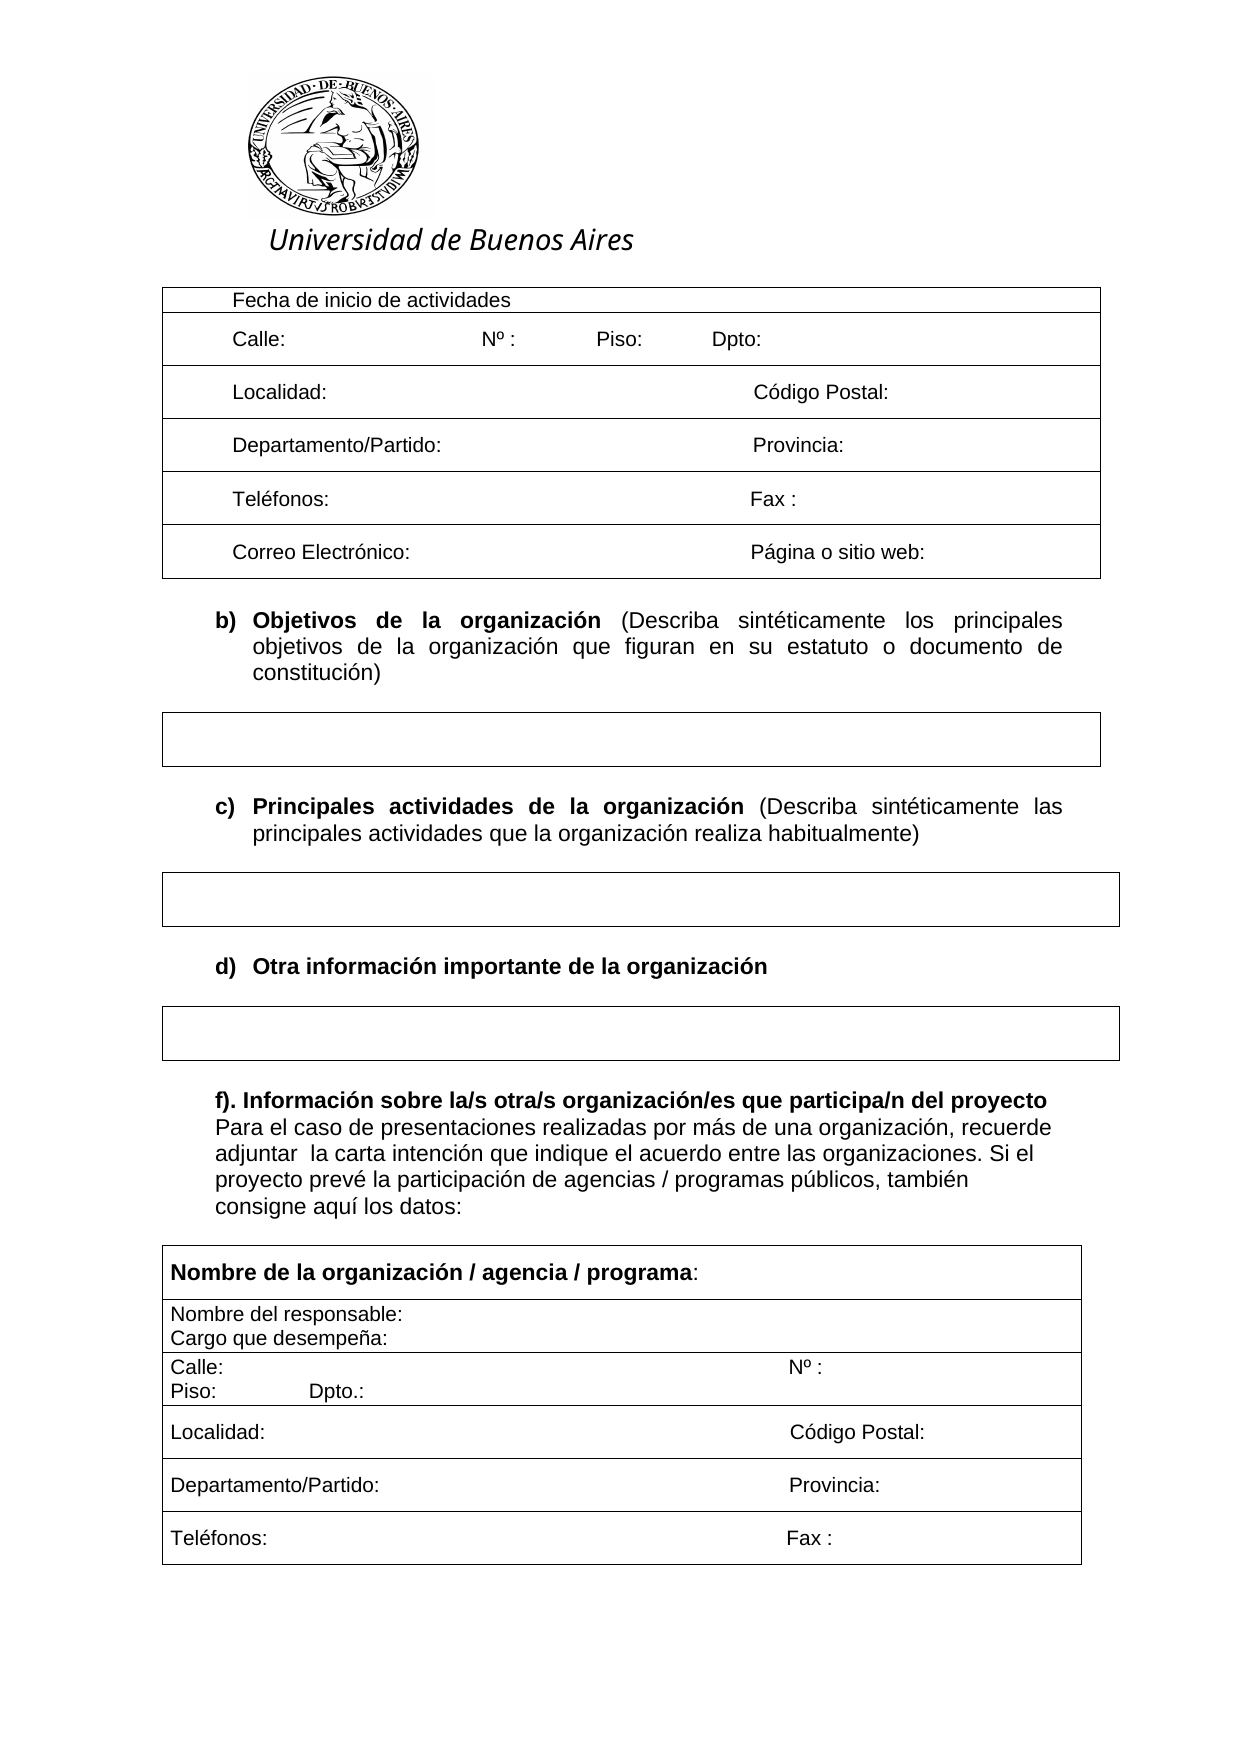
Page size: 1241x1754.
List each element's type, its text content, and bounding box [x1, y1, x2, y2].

table_cell Teléfonos: Fax : [163, 1512, 1081, 1564]
list Otra información importante de la organización [215, 953, 1063, 980]
table_header [163, 1007, 1119, 1060]
table_cell Localidad: Código Postal: [163, 1406, 1081, 1458]
table_cell Calle: Nº : Piso: Dpto.: [163, 1353, 1081, 1405]
table_cell Nombre del responsable: Cargo que desempeña: [163, 1300, 1081, 1352]
list Objetivos de la organización (Describa sintéticamente los principales objetivos de la organización que figuran en su estatuto o documento de constitución) [215, 607, 1063, 686]
table_cell Teléfonos: Fax : [163, 472, 1100, 524]
text Para el caso de presentaciones realizadas por más de una organización, recuerde adjuntar la carta intención que indique el acuerdo entre las organizaciones. Si el proyecto prevé la participación de agencias / programas públicos, también consigne aquí los datos: [215, 1113, 1063, 1219]
list Principales actividades de la organización (Describa sintéticamente las principales actividades que la organización realiza habitualmente) [215, 793, 1063, 846]
table_header Nombre de la organización / agencia / programa: [163, 1246, 1081, 1298]
picture [247, 73, 434, 219]
table_header Organización: Nombre y tipo (asociación civil, fundación, cooperativa, etc) Personería Jurídica Nª (si la tiene) Fecha de inicio de actividades [163, 288, 1100, 312]
table_cell Localidad: Código Postal: [163, 366, 1100, 418]
table_cell Correo Electrónico: Página o sitio web: [163, 525, 1100, 577]
text f). Información sobre la/s otra/s organización/es que participa/n del proyecto [177, 1087, 1063, 1113]
table_header [163, 713, 1100, 766]
table_cell Calle: Nº : Piso: Dpto: [163, 313, 1100, 365]
table_cell Departamento/Partido: Provincia: [163, 1459, 1081, 1511]
table_cell Departamento/Partido: Provincia: [163, 419, 1100, 471]
table_header [163, 873, 1119, 926]
